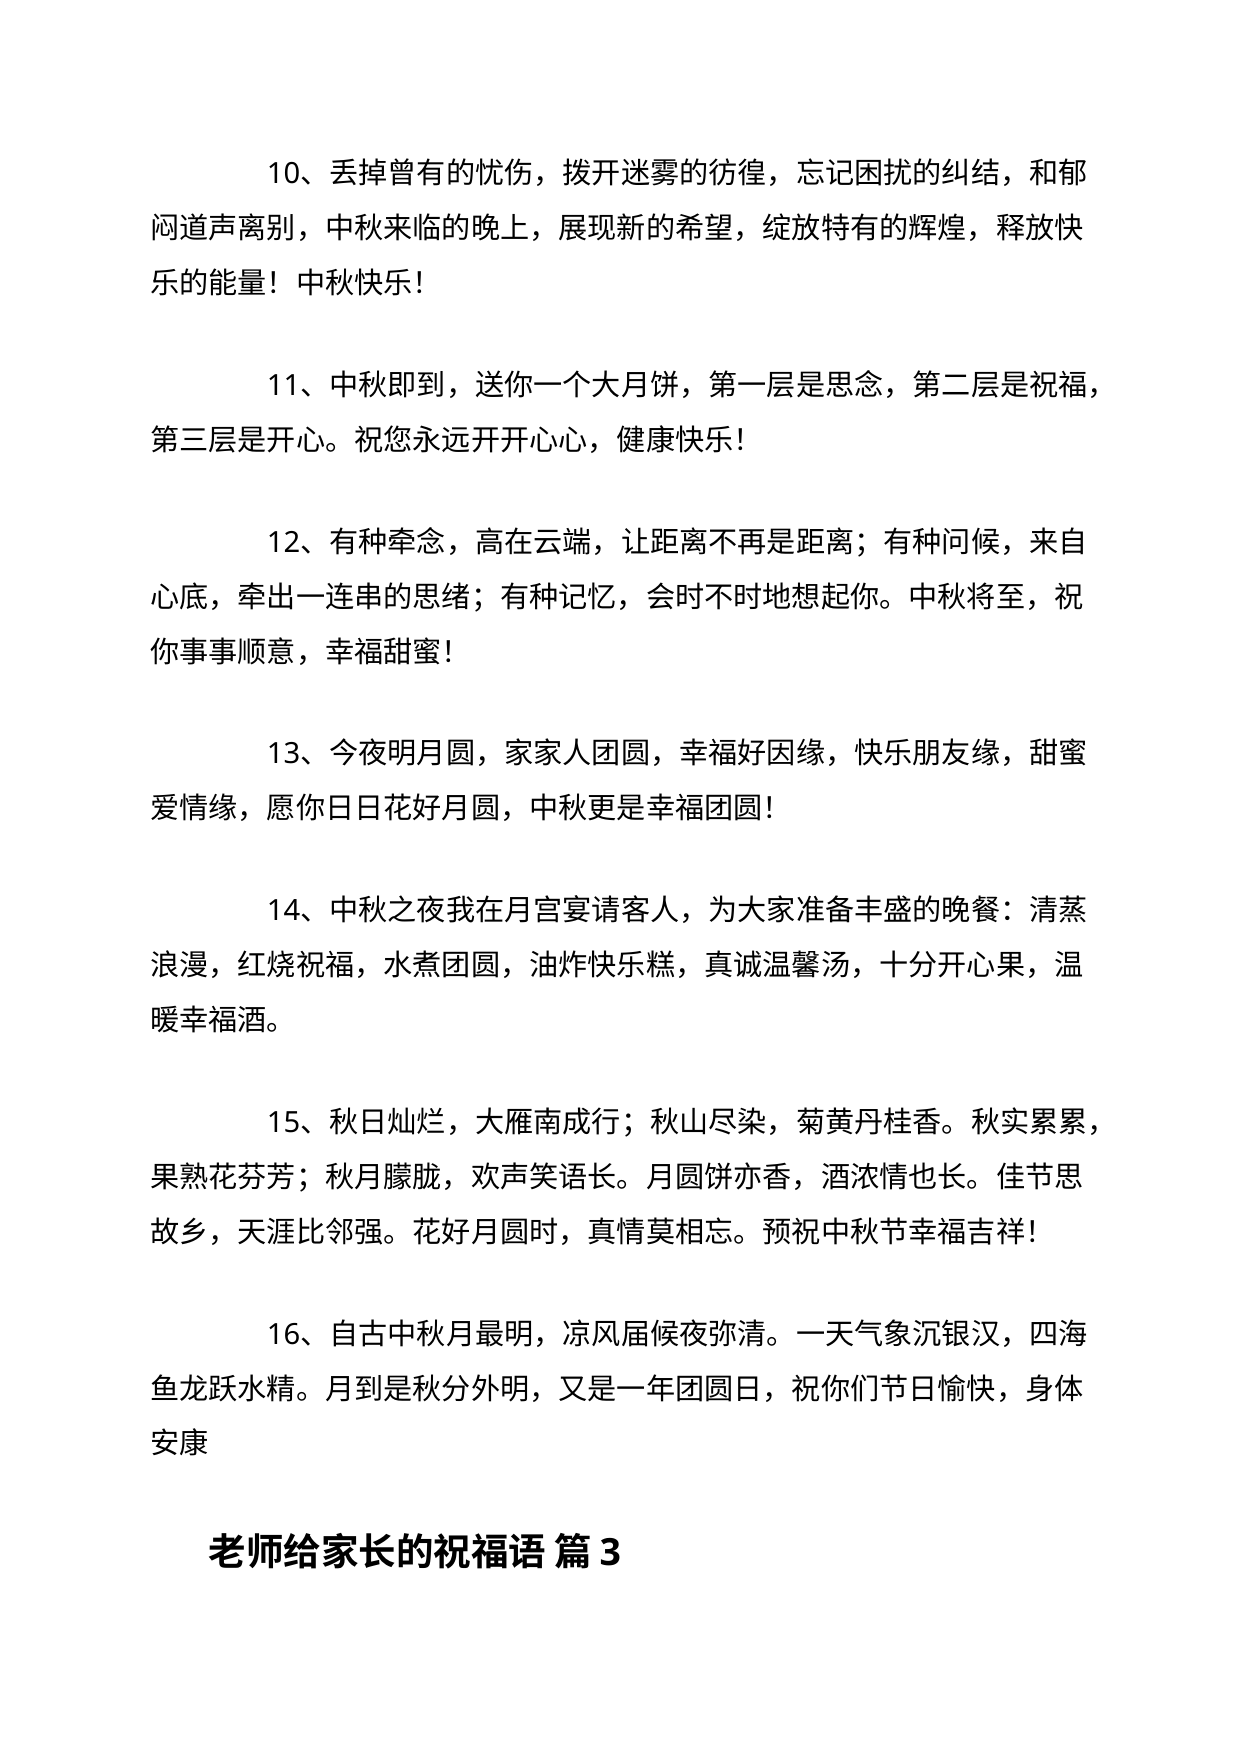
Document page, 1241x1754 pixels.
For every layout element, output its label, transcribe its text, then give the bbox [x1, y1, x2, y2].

text 16、自古中秋月最明，凉风届候夜弥清。一天气象沉银汉，四海鱼龙跃水精。月到是秋分外明，又是一年团圆日，祝你们节日愉快，身体安康 [150, 1310, 1090, 1462]
text 11、中秋即到，送你一个大月饼，第一层是思念，第二层是祝福，第三层是开心。祝您永远开开心心，健康快乐！ [150, 362, 1090, 459]
text 10、丢掉曾有的忧伤，拨开迷雾的彷徨，忘记困扰的纠结，和郁闷道声离别，中秋来临的晚上，展现新的希望，绽放特有的辉煌，释放快乐的能量！中秋快乐！ [150, 150, 1090, 302]
text 老师给家长的祝福语 篇3 [150, 1522, 1090, 1576]
text 13、今夜明月圆，家家人团圆，幸福好因缘，快乐朋友缘，甜蜜爱情缘，愿你日日花好月圆，中秋更是幸福团圆！ [150, 730, 1090, 827]
text 12、有种牵念，高在云端，让距离不再是距离；有种问候，来自心底，牵出一连串的思绪；有种记忆，会时不时地想起你。中秋将至，祝你事事顺意，幸福甜蜜！ [150, 518, 1090, 671]
text 14、中秋之夜我在月宫宴请客人，为大家准备丰盛的晚餐：清蒸浪漫，红烧祝福，水煮团圆，油炸快乐糕，真诚温馨汤，十分开心果，温暖幸福酒。 [150, 887, 1090, 1039]
text 15、秋日灿烂，大雁南成行；秋山尽染，菊黄丹桂香。秋实累累，果熟花芬芳；秋月朦胧，欢声笑语长。月圆饼亦香，酒浓情也长。佳节思故乡，天涯比邻强。花好月圆时，真情莫相忘。预祝中秋节幸福吉祥！ [150, 1098, 1090, 1251]
